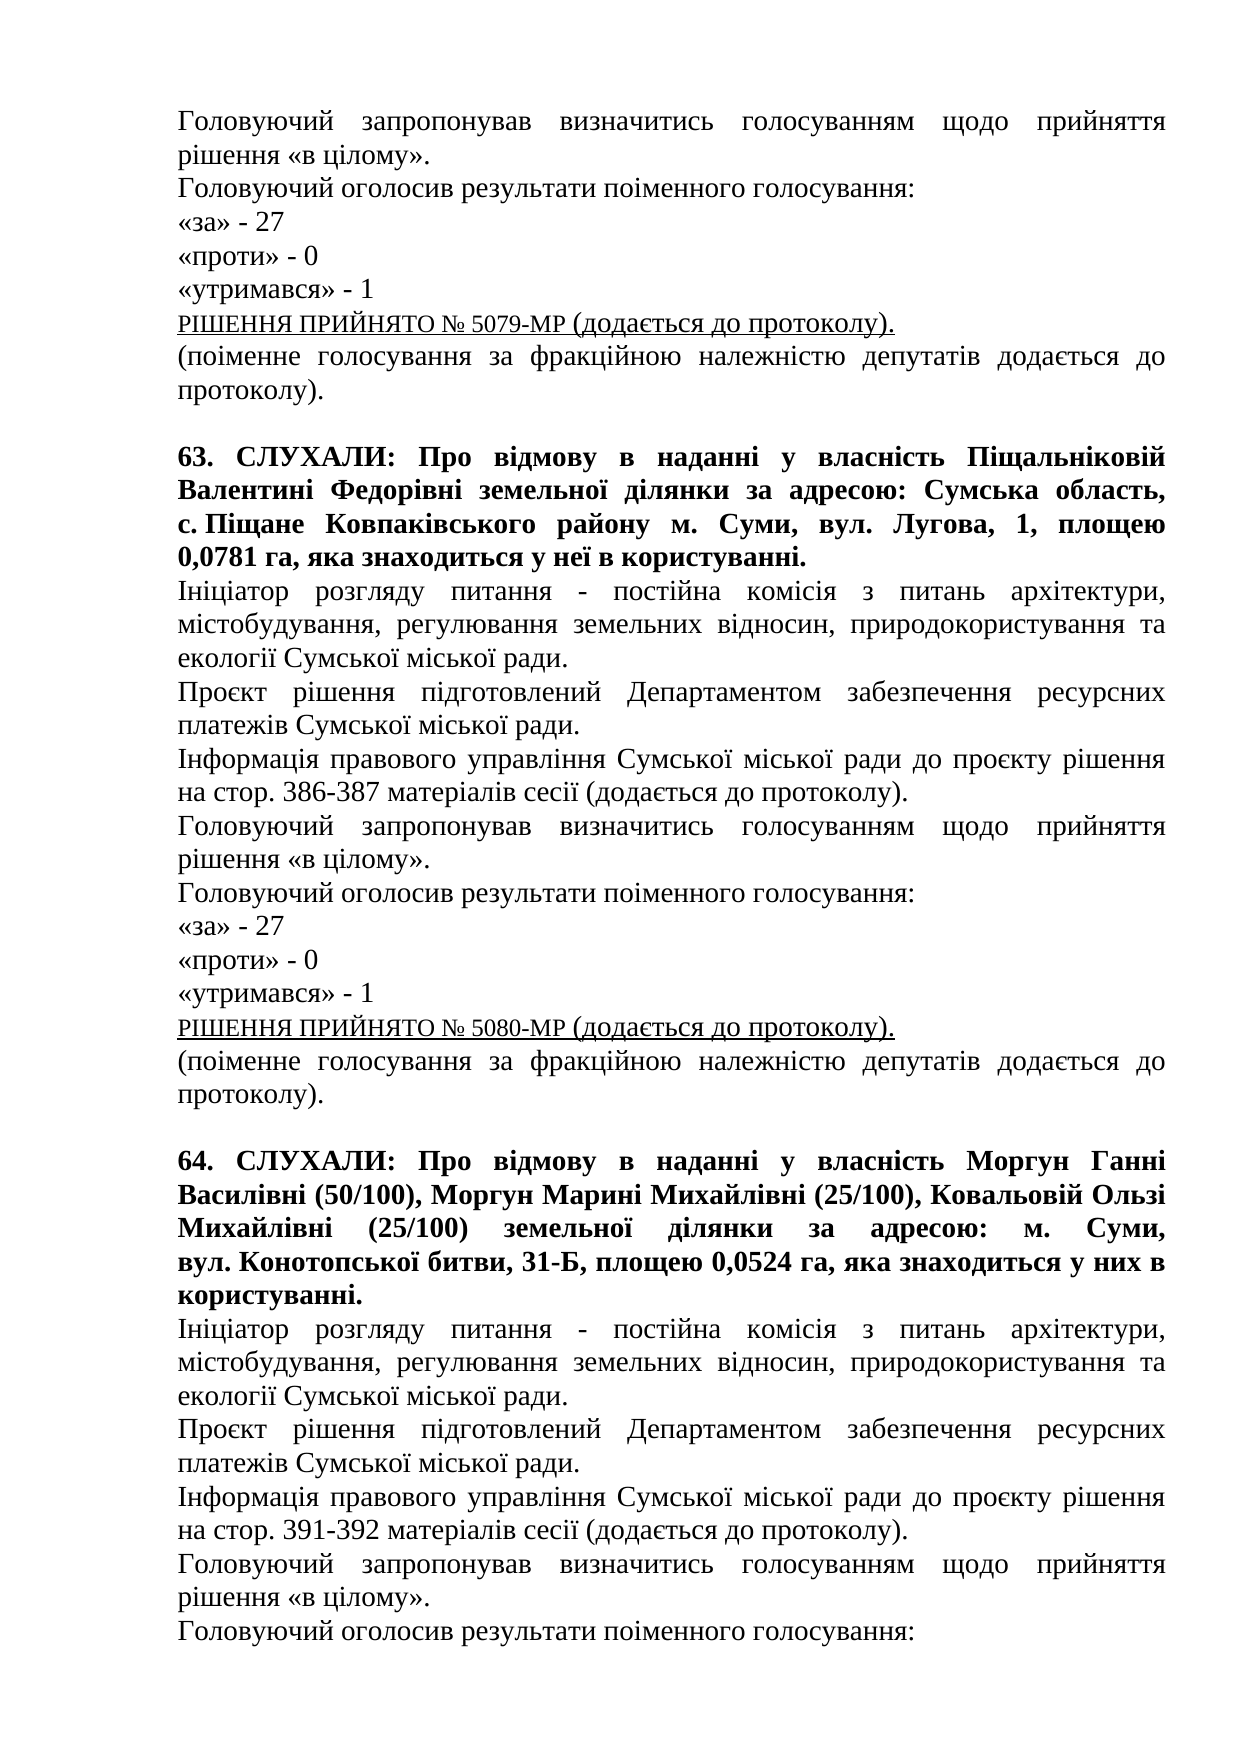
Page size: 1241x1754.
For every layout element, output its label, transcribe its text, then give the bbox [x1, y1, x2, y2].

text Головуючий запропонував визначитись голосуванням щодо прийняття рішення «в цілому». [177, 808, 1167, 875]
text «утримався» - 1 [177, 976, 1167, 1009]
text 64. СЛУХАЛИ: Про відмову в наданні у власність Моргун Ганні Василівні (50/100), Моргун Марині Михайлівні (25/100), Ковальовій Ользі Михайлівні (25/100) земельної ділянки за адресою: м. Суми, вул. Конотопської битви, 31-Б, площею 0,0524 га, яка знаходиться у них в користуванні. [177, 1143, 1167, 1311]
text Інформація правового управління Сумської міської ради до проєкту рішення на стор. 386-387 матеріалів сесії (додається до протоколу). [177, 741, 1167, 808]
text (поіменне голосування за фракційною належністю депутатів додається до протоколу). [177, 1043, 1167, 1110]
text Головуючий оголосив результати поіменного голосування: [177, 171, 1167, 204]
text «за» - 27 [177, 204, 1167, 238]
text РІШЕННЯ ПРИЙНЯТО № 5080-МР (додається до протоколу). [177, 1009, 1167, 1043]
text РІШЕННЯ ПРИЙНЯТО № 5079-МР (додається до протоколу). [177, 305, 1167, 338]
text «проти» - 0 [177, 942, 1167, 976]
text Головуючий запропонував визначитись голосуванням щодо прийняття рішення «в цілому». [177, 103, 1167, 171]
text Головуючий оголосив результати поіменного голосування: [177, 875, 1167, 908]
text Проєкт рішення підготовлений Департаментом забезпечення ресурсних платежів Сумської міської ради. [177, 674, 1167, 741]
text 63. СЛУХАЛИ: Про відмову в наданні у власність Піщальніковій Валентині Федорівні земельної ділянки за адресою: Сумська область, с. Піщане Ковпаківського району м. Суми, вул. Лугова, 1, площею 0,0781 га, яка знаходиться у неї в користуванні. [177, 439, 1167, 573]
text «проти» - 0 [177, 238, 1167, 271]
text Головуючий оголосив результати поіменного голосування: [177, 1613, 1167, 1646]
text Інформація правового управління Сумської міської ради до проєкту рішення на стор. 391-392 матеріалів сесії (додається до протоколу). [177, 1479, 1167, 1546]
text (поіменне голосування за фракційною належністю депутатів додається до протоколу). [177, 338, 1167, 405]
text «за» - 27 [177, 908, 1167, 942]
text Проєкт рішення підготовлений Департаментом забезпечення ресурсних платежів Сумської міської ради. [177, 1412, 1167, 1479]
text «утримався» - 1 [177, 271, 1167, 305]
text Головуючий запропонував визначитись голосуванням щодо прийняття рішення «в цілому». [177, 1546, 1167, 1613]
